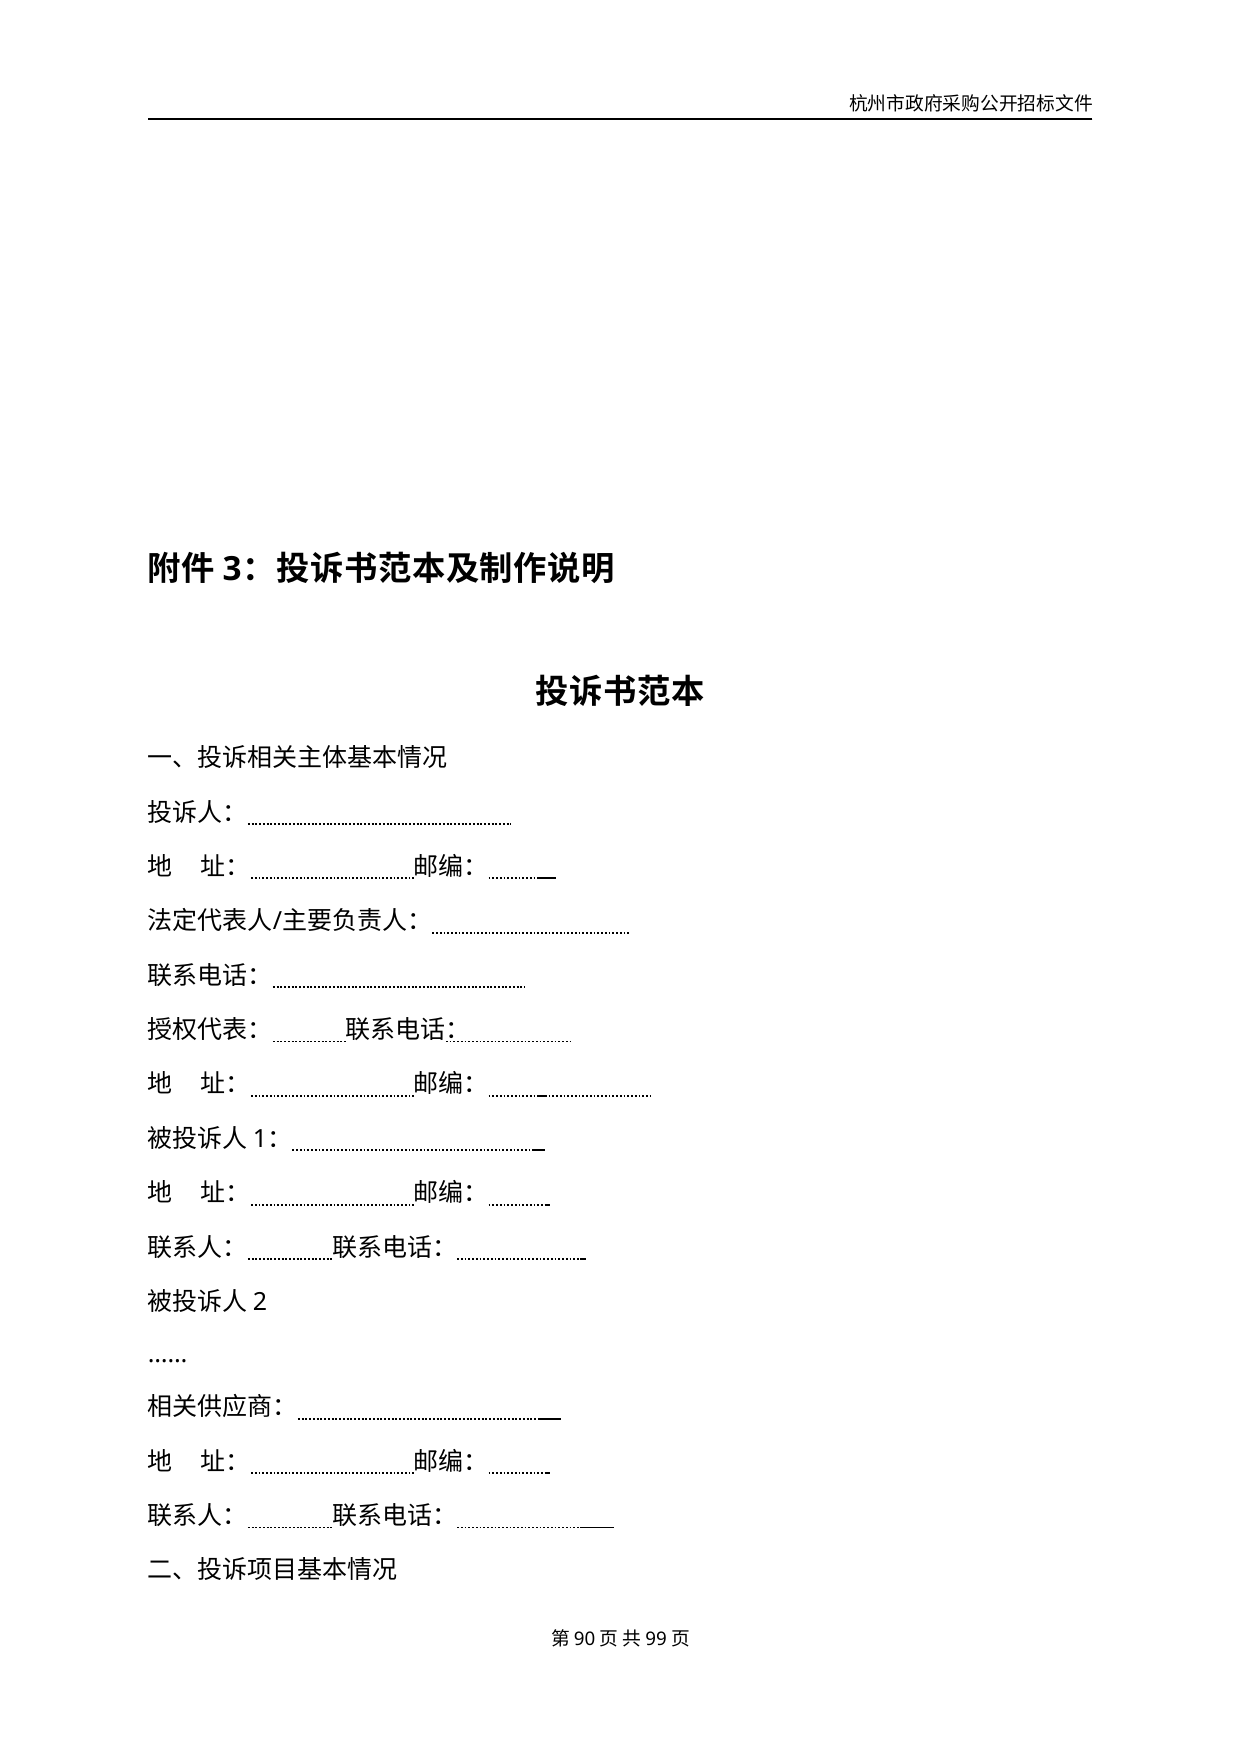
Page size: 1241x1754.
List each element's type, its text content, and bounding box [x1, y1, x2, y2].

text 附件3：投诉书范本及制作说明 [148, 542, 1092, 590]
text 地 址： 邮编： [148, 1441, 1092, 1477]
text 二、投诉项目基本情况 [148, 1550, 1092, 1586]
text 被投诉人1： [148, 1118, 1092, 1154]
text 投诉书范本 [148, 665, 1092, 713]
text 联系人： 联系电话： [148, 1496, 1092, 1532]
text …… [148, 1336, 1092, 1370]
text 地 址： 邮编： [148, 1064, 1092, 1100]
text 联系人： 联系电话： [148, 1227, 1092, 1263]
text 联系电话： [148, 955, 1092, 991]
text 地 址： 邮编： [148, 846, 1092, 883]
text 相关供应商： [148, 1387, 1092, 1423]
text 被投诉人2 [148, 1281, 1092, 1318]
text 一、投诉相关主体基本情况 [148, 738, 1092, 774]
text 授权代表： 联系电话： [148, 1009, 1092, 1046]
text 地 址： 邮编： [148, 1173, 1092, 1209]
text 投诉人： [148, 792, 1092, 828]
text 法定代表人/主要负责人： [148, 901, 1092, 937]
